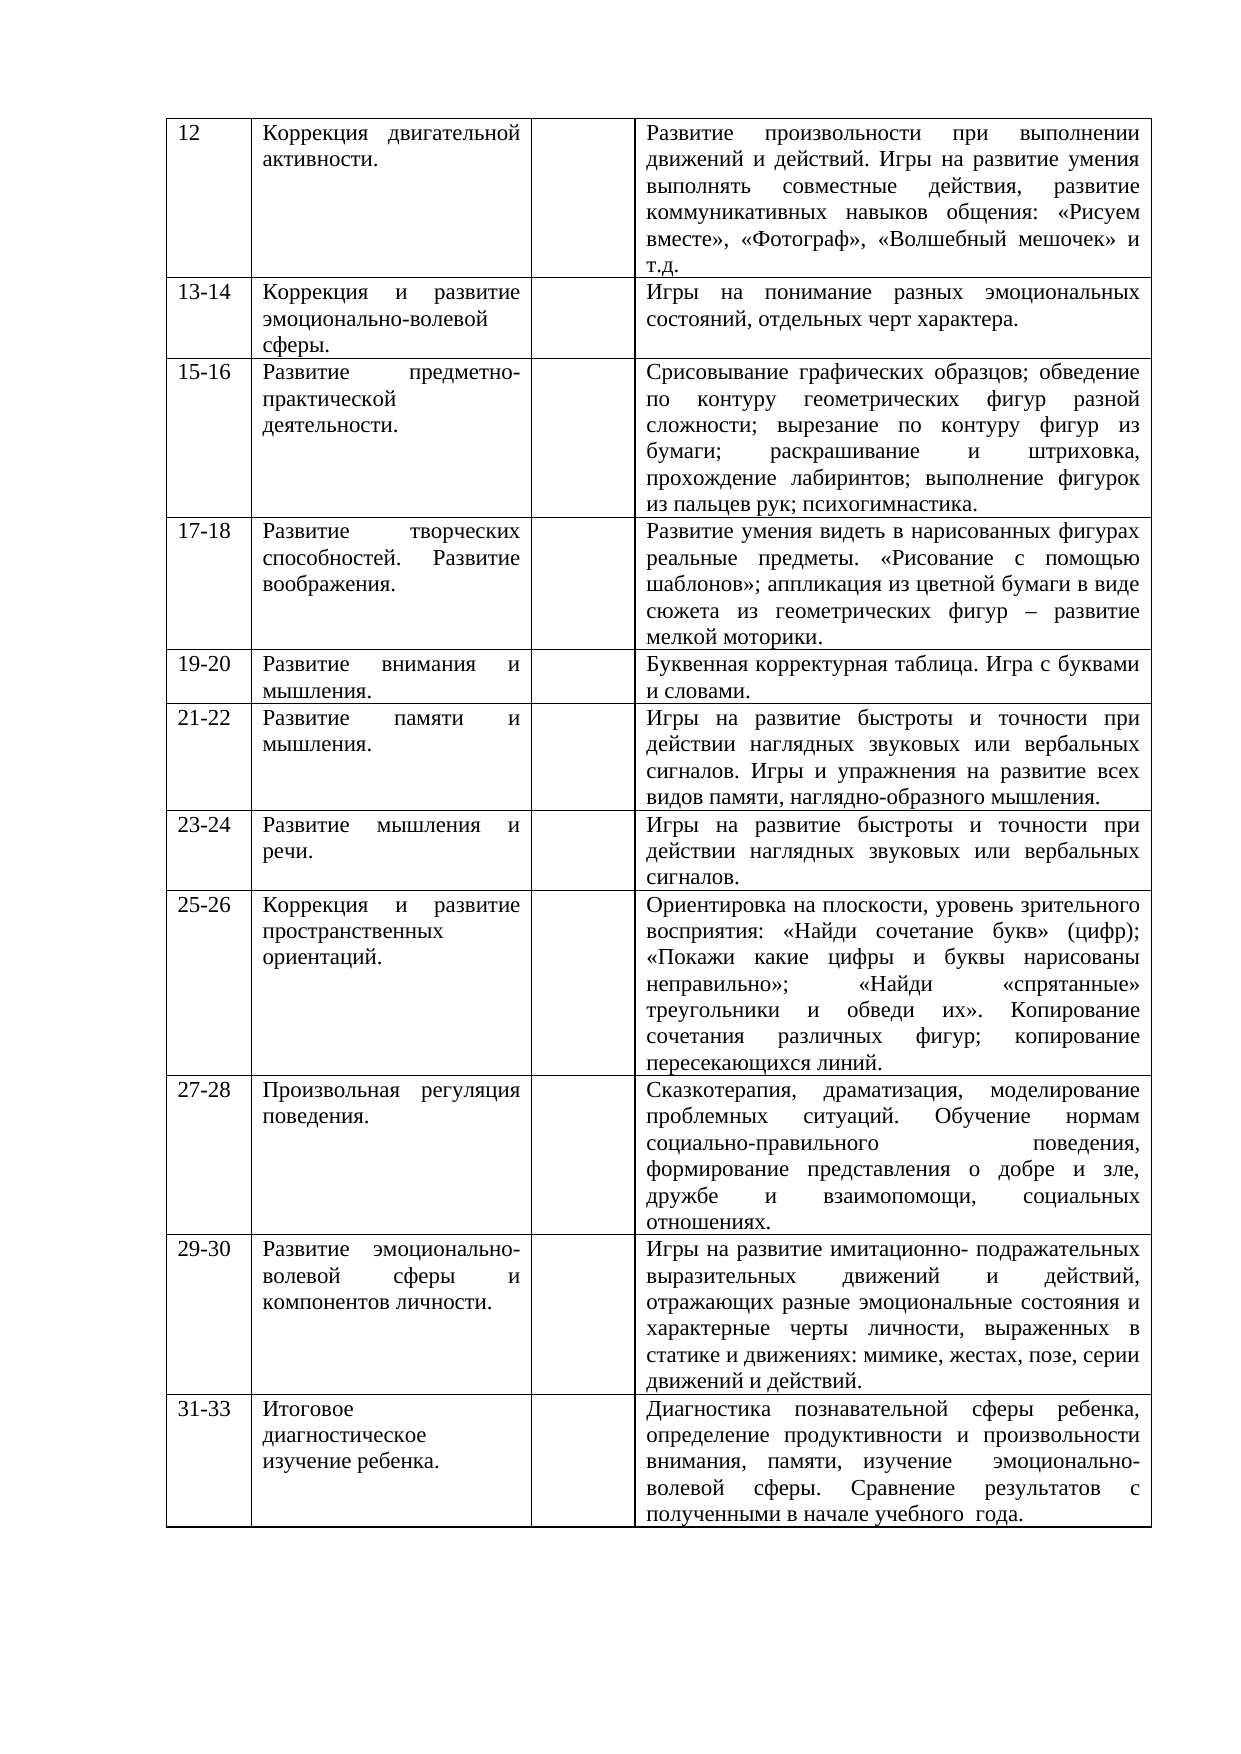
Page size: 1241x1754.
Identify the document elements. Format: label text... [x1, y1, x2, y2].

table_cell [532, 704, 634, 809]
table_cell 17-18 [167, 518, 251, 649]
table_cell [532, 1395, 634, 1526]
table_cell [532, 891, 634, 1075]
table_cell [532, 650, 634, 703]
table_cell Коррекция и развитие эмоционально-волевой сферы. [252, 278, 531, 357]
table_cell Произвольная регуляция поведения. [252, 1076, 531, 1234]
table_cell Коррекция и развитие пространственных ориентаций. [252, 891, 531, 1075]
table_cell Развитие мышления и речи. [252, 811, 531, 890]
table_cell Развитие внимания и мышления. [252, 650, 531, 703]
table_cell Игры на развитие быстроты и точности при действии наглядных звуковых или вербальных сигналов. [636, 811, 1151, 890]
table_cell Развитие произвольности при выполнении движений и действий. Игры на развитие умения выполнять совместные действия, развитие коммуникативных навыков общения: «Рисуем вместе», «Фотограф», «Волшебный мешочек» и т.д. [636, 119, 1151, 277]
table_cell [532, 1235, 634, 1393]
table_cell Диагностика познавательной сферы ребенка, определение продуктивности и произвольности внимания, памяти, изучение эмоционально-волевой сферы. Сравнение результатов с полученными в начале учебного года. [636, 1395, 1151, 1526]
table_cell Итоговое диагностическое изучение ребенка. [252, 1395, 531, 1526]
table_cell Развитие памяти и мышления. [252, 704, 531, 809]
table_cell Развитие предметно- практической деятельности. [252, 359, 531, 517]
table_cell 21-22 [167, 704, 251, 809]
table_cell Развитие эмоционально-волевой сферы и компонентов личности. [252, 1235, 531, 1393]
table_cell [532, 518, 634, 649]
table_cell Игры на развитие быстроты и точности при действии наглядных звуковых или вербальных сигналов. Игры и упражнения на развитие всех видов памяти, наглядно-образного мышления. [636, 704, 1151, 809]
table_cell 29-30 [167, 1235, 251, 1393]
table_cell 15-16 [167, 359, 251, 517]
table_cell [532, 359, 634, 517]
table_cell Игры на понимание разных эмоциональных состояний, отдельных черт характера. [636, 278, 1151, 357]
table_cell [532, 119, 634, 277]
table_cell 23-24 [167, 811, 251, 890]
table_cell 19-20 [167, 650, 251, 703]
table_cell Коррекция двигательной активности. [252, 119, 531, 277]
table_cell 13-14 [167, 278, 251, 357]
table_cell [532, 278, 634, 357]
table_cell Ориентировка на плоскости, уровень зрительного восприятия: «Найди сочетание букв» (цифр); «Покажи какие цифры и буквы нарисованы неправильно»; «Найди «спрятанные» треугольники и обведи их». Копирование сочетания различных фигур; копирование пересекающихся линий. [636, 891, 1151, 1075]
table_cell Сказкотерапия, драматизация, моделирование проблемных ситуаций. Обучение нормам социально-правильного поведения, формирование представления о добре и зле, дружбе и взаимопомощи, социальных отношениях. [636, 1076, 1151, 1234]
table_cell [532, 1076, 634, 1234]
table_cell Игры на развитие имитационно- подражательных выразительных движений и действий, отражающих разные эмоциональные состояния и характерные черты личности, выраженных в статике и движениях: мимике, жестах, позе, серии движений и действий. [636, 1235, 1151, 1393]
table_cell [532, 811, 634, 890]
table_cell 31-33 [167, 1395, 251, 1526]
table_cell Развитие умения видеть в нарисованных фигурах реальные предметы. «Рисование с помощью шаблонов»; аппликация из цветной бумаги в виде сюжета из геометрических фигур – развитие мелкой моторики. [636, 518, 1151, 649]
table_cell 27-28 [167, 1076, 251, 1234]
table_cell Буквенная корректурная таблица. Игра с буквами и словами. [636, 650, 1151, 703]
table_cell Развитие творческих способностей. Развитие воображения. [252, 518, 531, 649]
table_cell Срисовывание графических образцов; обведение по контуру геометрических фигур разной сложности; вырезание по контуру фигур из бумаги; раскрашивание и штриховка, прохождение лабиринтов; выполнение фигурок из пальцев рук; психогимнастика. [636, 359, 1151, 517]
table_cell 12 [167, 119, 251, 277]
table_cell 25-26 [167, 891, 251, 1075]
